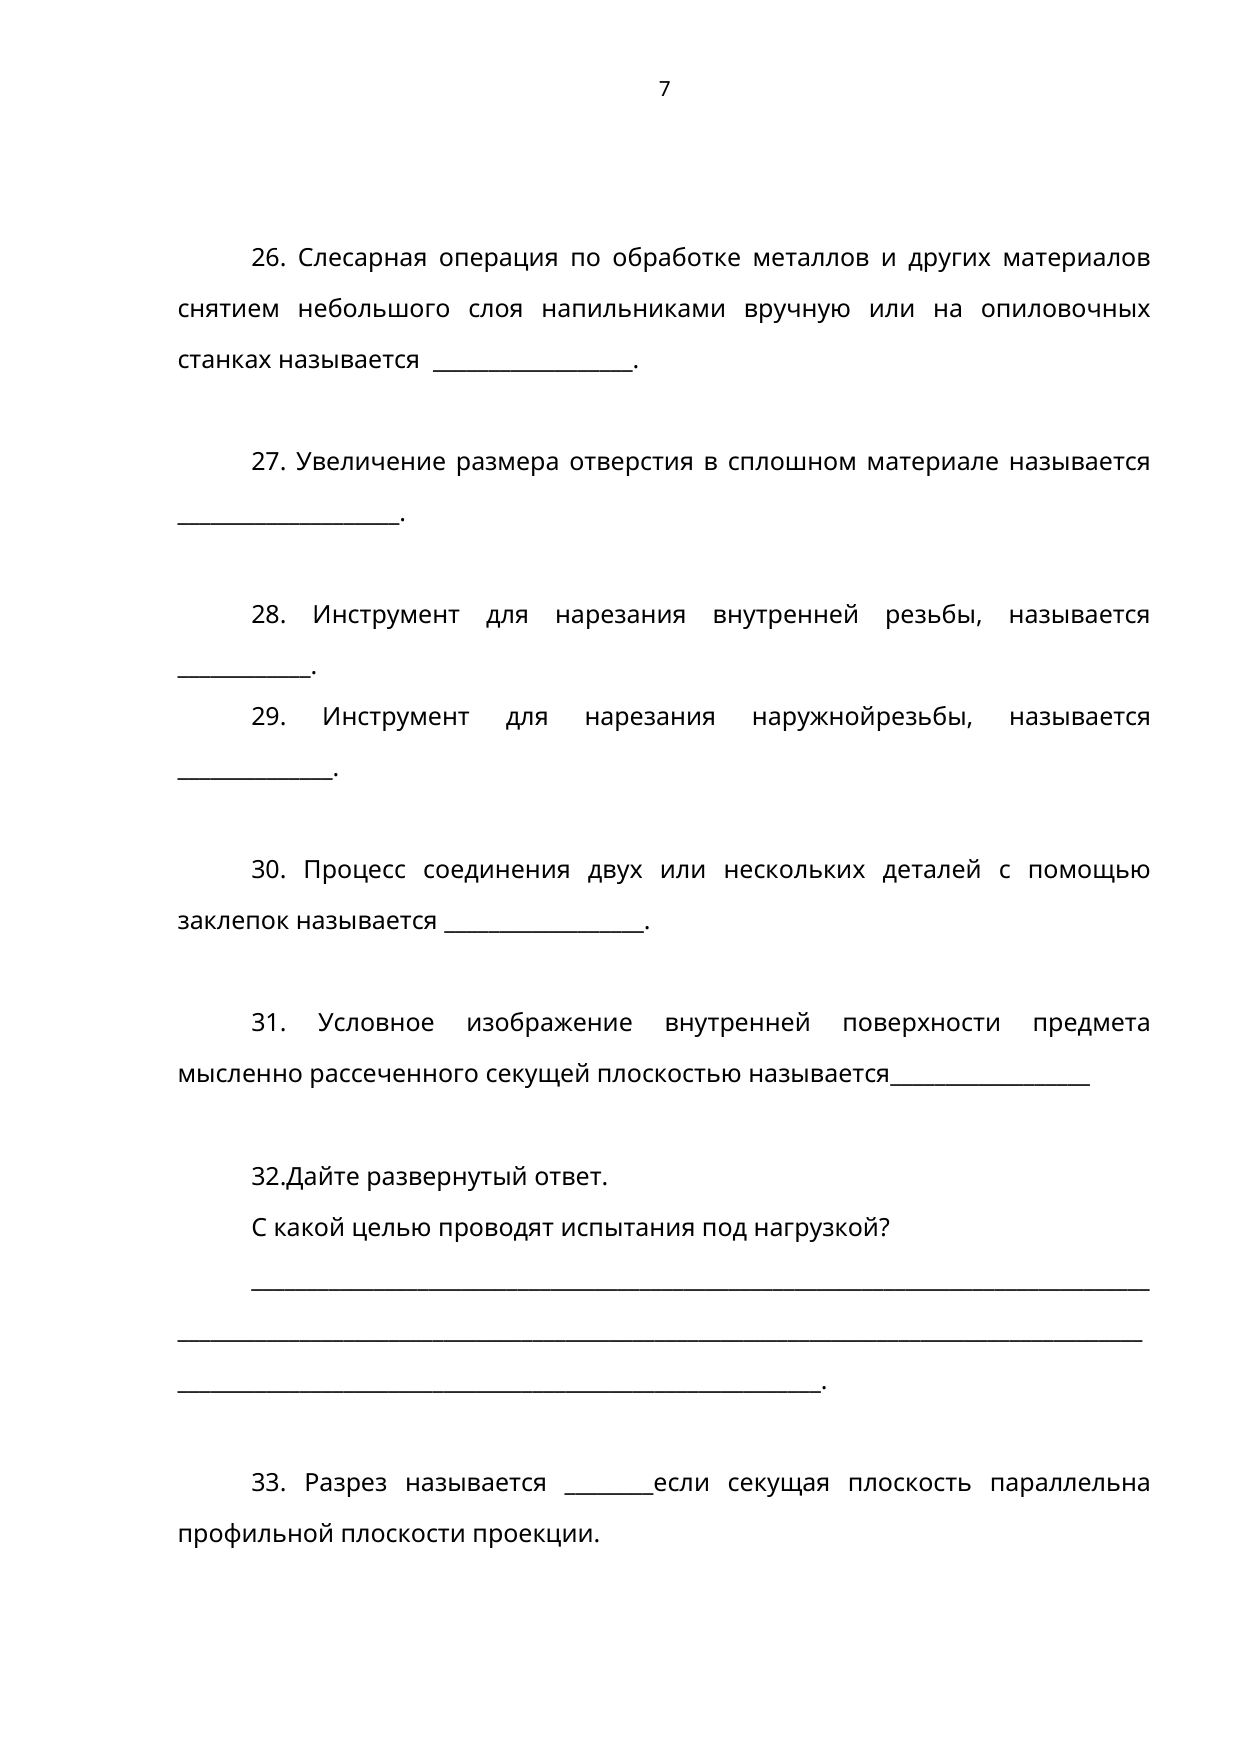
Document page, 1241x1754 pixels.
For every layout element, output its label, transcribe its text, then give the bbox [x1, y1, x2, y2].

text 26. Слесарная операция по обработке металлов и других материалов снятием небольшого слоя напильниками вручную или на опиловочных станках называется __________________. [177, 239, 1152, 376]
text 32.Дайте развернутый ответ. [177, 1158, 1152, 1192]
text 31. Условное изображение внутренней поверхности предмета мысленно рассеченного секущей плоскостью называется__________________ [177, 1005, 1152, 1090]
text 30. Процесс соединения двух или нескольких деталей с помощью заклепок называется __________________. [177, 852, 1152, 937]
text С какой целью проводят испытания под нагрузкой? [177, 1209, 1152, 1243]
text 33. Разрез называется ________если секущая плоскость параллельна профильной плоскости проекции. [177, 1464, 1152, 1549]
text 28. Инструмент для нарезания внутренней резьбы, называется ____________. [177, 597, 1152, 682]
text 27. Увеличение размера отверстия в сплошном материале называется ____________________. [177, 443, 1152, 529]
text __________________________________________________________________________________________________________________________________________________________________________________________________________________________________. [177, 1260, 1152, 1396]
text 29. Инструмент для нарезания наружнойрезьбы, называется ______________. [177, 699, 1152, 784]
